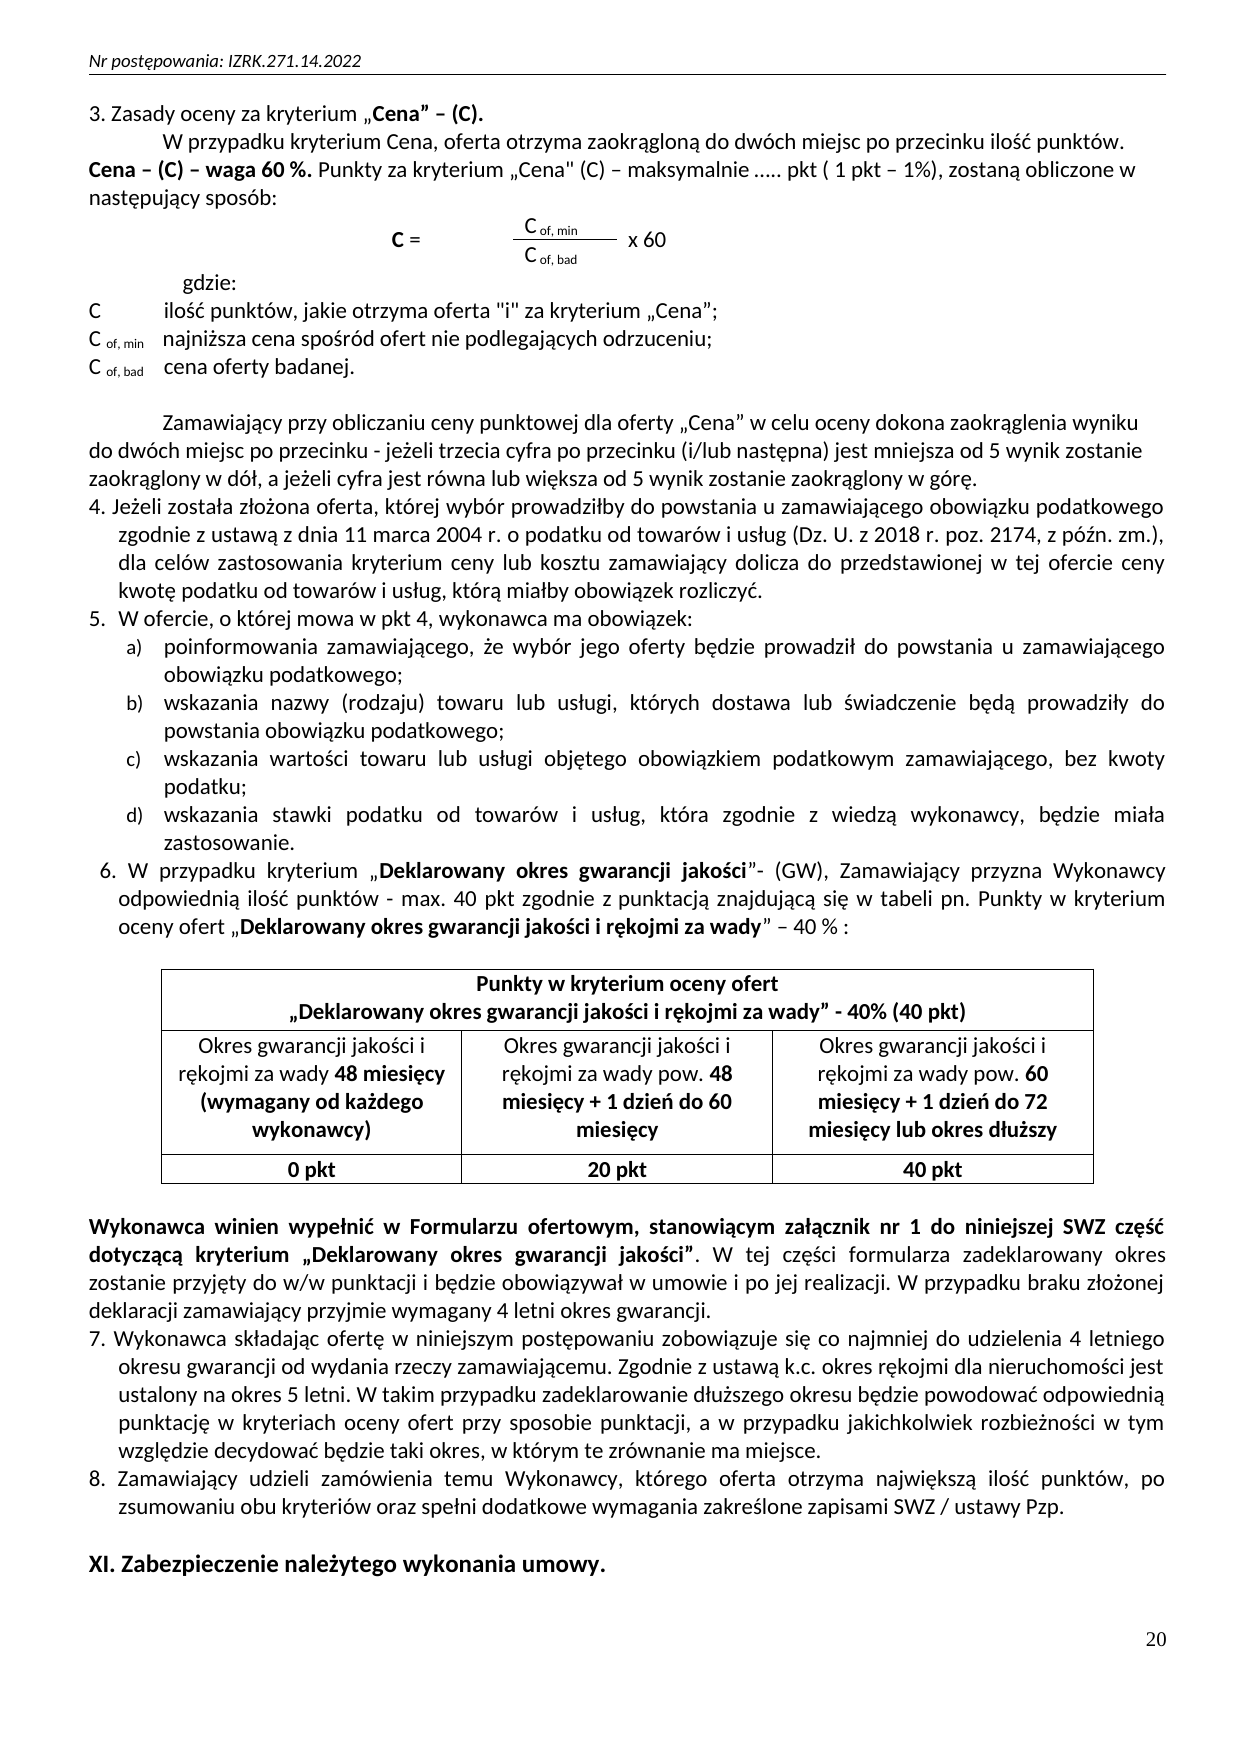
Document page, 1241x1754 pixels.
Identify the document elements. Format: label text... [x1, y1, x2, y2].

table_header Punkty w kryterium oceny ofert „Deklarowany okres gwarancji jakości i rękojmi za wady” - 40% (40 pkt) [162, 970, 1093, 1030]
table_cell Okres gwarancji jakości i rękojmi za wady 48 miesięcy (wymagany od każdego wykonawcy) [162, 1031, 461, 1154]
table_cell 0 pkt [162, 1155, 461, 1183]
table_header C = [380, 211, 513, 268]
text 7. Wykonawca składając ofertę w niniejszym postępowaniu zobowiązuje się co najmniej do udzielenia 4 letniego okresu gwarancji od wydania rzeczy zamawiającemu. Zgodnie z ustawą k.c. okres rękojmi dla nieruchomości jest ustalony na okres 5 letni. W takim przypadku zadeklarowanie dłuższego okresu będzie powodować odpowiednią punktację w kryteriach oceny ofert przy sposobie punktacji, a w przypadku jakichkolwiek rozbieżności w tym względzie decydować będzie taki okres, w którym te zrównanie ma miejsce. [88, 1324, 1166, 1464]
text 5. W ofercie, o której mowa w pkt 4, wykonawca ma obowiązek: [88, 604, 1166, 632]
text Wykonawca winien wypełnić w Formularzu ofertowym, stanowiącym załącznik nr 1 do niniejszej SWZ część dotyczącą kryterium „Deklarowany okres gwarancji jakości”. W tej części formularza zadeklarowany okres zostanie przyjęty do w/w punktacji i będzie obowiązywał w umowie i po jej realizacji. W przypadku braku złożonej deklaracji zamawiający przyjmie wymagany 4 letni okres gwarancji. [88, 1212, 1166, 1324]
list poinformowania zamawiającego, że wybór jego oferty będzie prowadził do powstania u zamawiającego obowiązku podatkowego; [126, 632, 1166, 688]
text C of, bad cena oferty badanej. [88, 352, 1166, 380]
table_header x 60 [617, 211, 720, 268]
table_cell Okres gwarancji jakości i rękojmi za wady pow. 48 miesięcy + 1 dzień do 60 miesięcy [462, 1031, 772, 1154]
table_cell Okres gwarancji jakości i rękojmi za wady pow. 60 miesięcy + 1 dzień do 72 miesięcy lub okres dłuższy [773, 1031, 1093, 1154]
table_cell 40 pkt [773, 1155, 1093, 1183]
text Zamawiający przy obliczaniu ceny punktowej dla oferty „Cena” w celu oceny dokona zaokrąglenia wyniku do dwóch miejsc po przecinku - jeżeli trzecia cyfra po przecinku (i/lub następna) jest mniejsza od 5 wynik zostanie zaokrąglony w dół, a jeżeli cyfra jest równa lub większa od 5 wynik zostanie zaokrąglony w górę. [88, 408, 1166, 492]
text 4. Jeżeli została złożona oferta, której wybór prowadziłby do powstania u zamawiającego obowiązku podatkowego zgodnie z ustawą z dnia 11 marca 2004 r. o podatku od towarów i usług (Dz. U. z 2018 r. poz. 2174, z późn. zm.), dla celów zastosowania kryterium ceny lub kosztu zamawiający dolicza do przedstawionej w tej ofercie ceny kwotę podatku od towarów i usług, którą miałby obowiązek rozliczyć. [88, 492, 1166, 604]
table_header C of, min [513, 211, 617, 239]
list wskazania nazwy (rodzaju) towaru lub usługi, których dostawa lub świadczenie będą prowadziły do powstania obowiązku podatkowego; [126, 688, 1166, 744]
text C of, min najniższa cena spośród ofert nie podlegających odrzuceniu; [88, 324, 1166, 352]
text Cena – (C) – waga 60 %. Punkty za kryterium „Cena" (C) – maksymalnie ….. pkt ( 1 pkt – 1%), zostaną obliczone w następujący sposób: [88, 155, 1166, 211]
text gdzie: [182, 268, 1166, 296]
text 6. W przypadku kryterium „Deklarowany okres gwarancji jakości”- (GW), Zamawiający przyzna Wykonawcy odpowiednią ilość punktów - max. 40 pkt zgodnie z punktacją znajdującą się w tabeli pn. Punkty w kryterium oceny ofert „Deklarowany okres gwarancji jakości i rękojmi za wady” – 40 % : [88, 856, 1166, 940]
text 8. Zamawiający udzieli zamówienia temu Wykonawcy, którego oferta otrzyma największą ilość punktów, po zsumowaniu obu kryteriów oraz spełni dodatkowe wymagania zakreślone zapisami SWZ / ustawy Pzp. [88, 1464, 1166, 1520]
list wskazania stawki podatku od towarów i usług, która zgodnie z wiedzą wykonawcy, będzie miała zastosowanie. [126, 800, 1166, 856]
table_cell 20 pkt [462, 1155, 772, 1183]
text XI. Zabezpieczenie należytego wykonania umowy. [88, 1548, 1166, 1579]
text W przypadku kryterium Cena, oferta otrzyma zaokrągloną do dwóch miejsc po przecinku ilość punktów. [88, 127, 1166, 155]
text C ilość punktów, jakie otrzyma oferta "i" za kryterium „Cena”; [88, 296, 1166, 324]
text 3. Zasady oceny za kryterium „Cena” – (C). [88, 99, 1166, 127]
list wskazania wartości towaru lub usługi objętego obowiązkiem podatkowym zamawiającego, bez kwoty podatku; [126, 744, 1166, 800]
table_cell C of, bad [513, 240, 617, 268]
